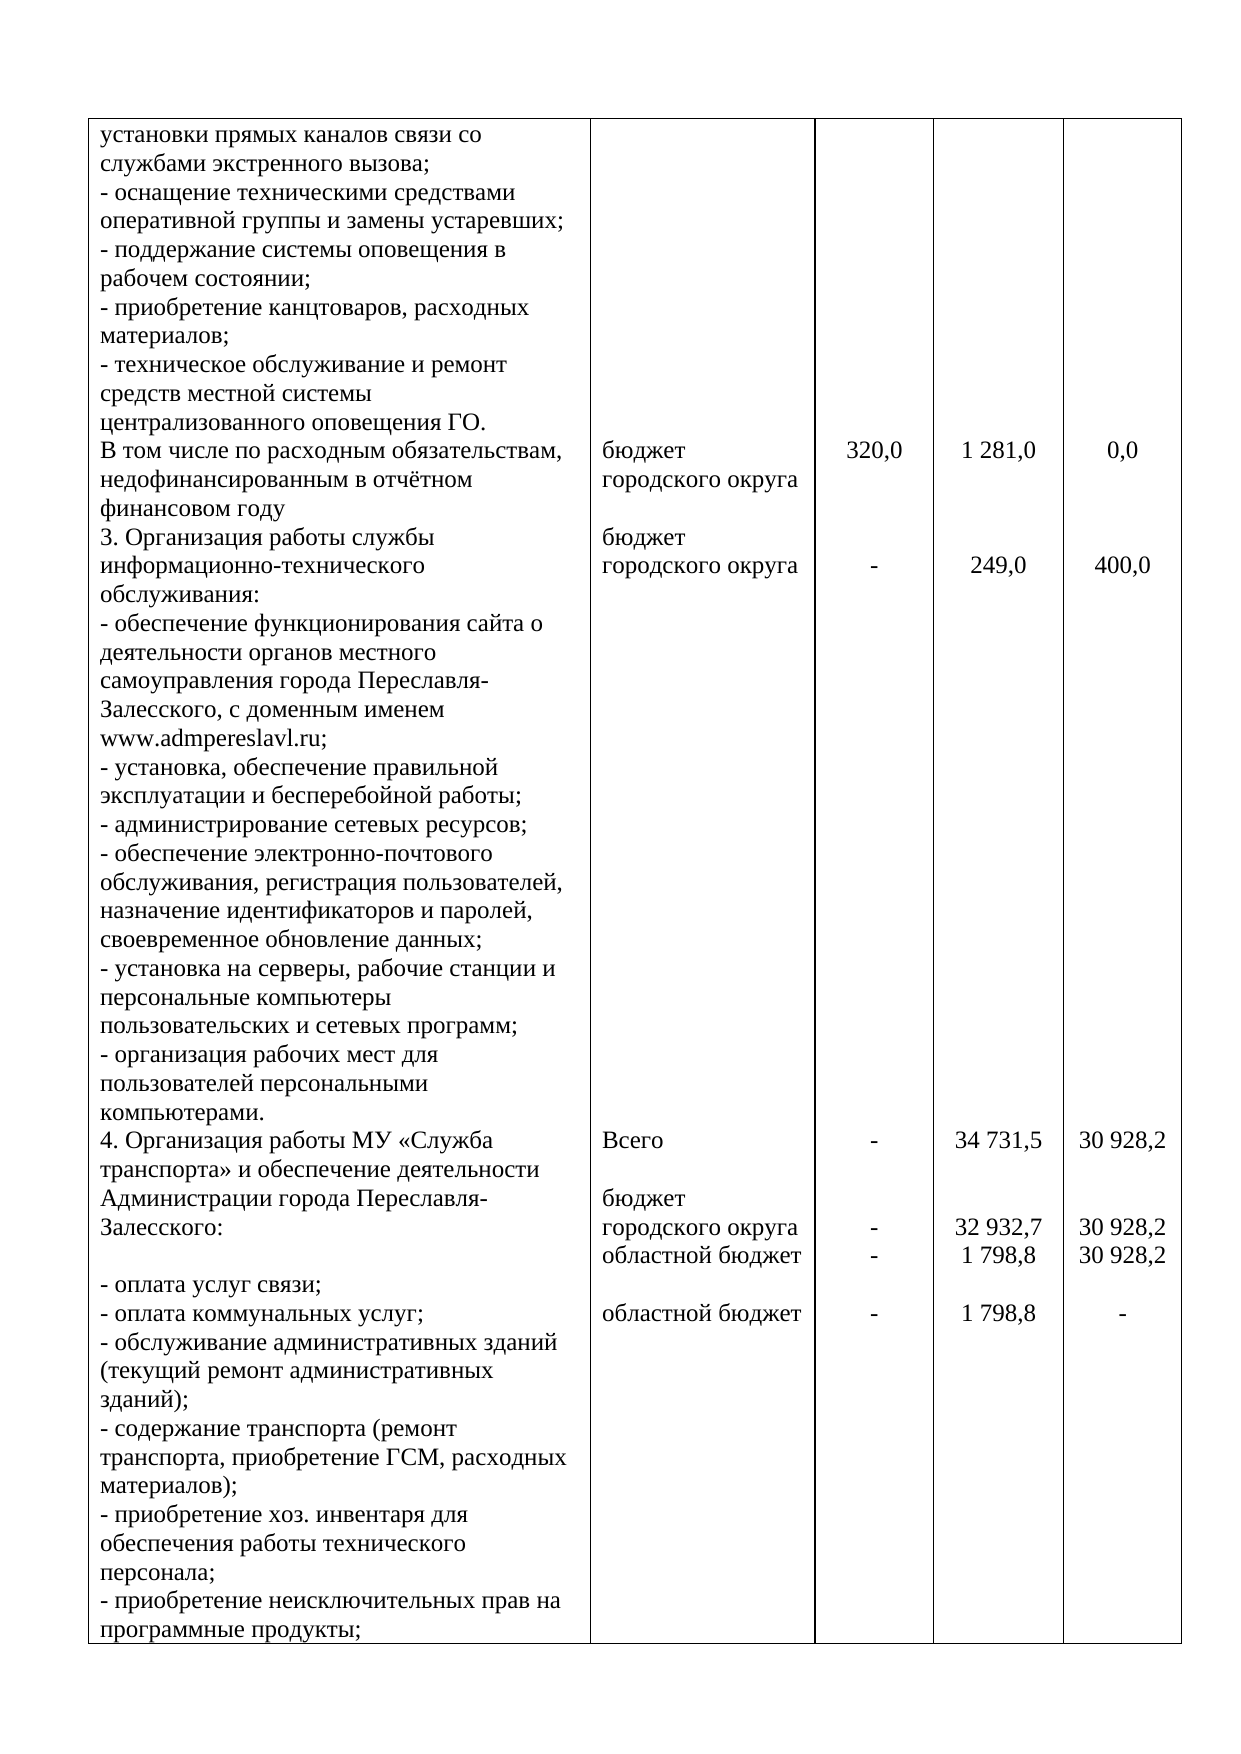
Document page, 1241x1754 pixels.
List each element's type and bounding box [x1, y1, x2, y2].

table_cell [591, 119, 814, 1643]
table_cell [934, 119, 1063, 1643]
table_cell [816, 119, 933, 1643]
table_cell [1064, 119, 1181, 1643]
table_cell [89, 119, 590, 1643]
